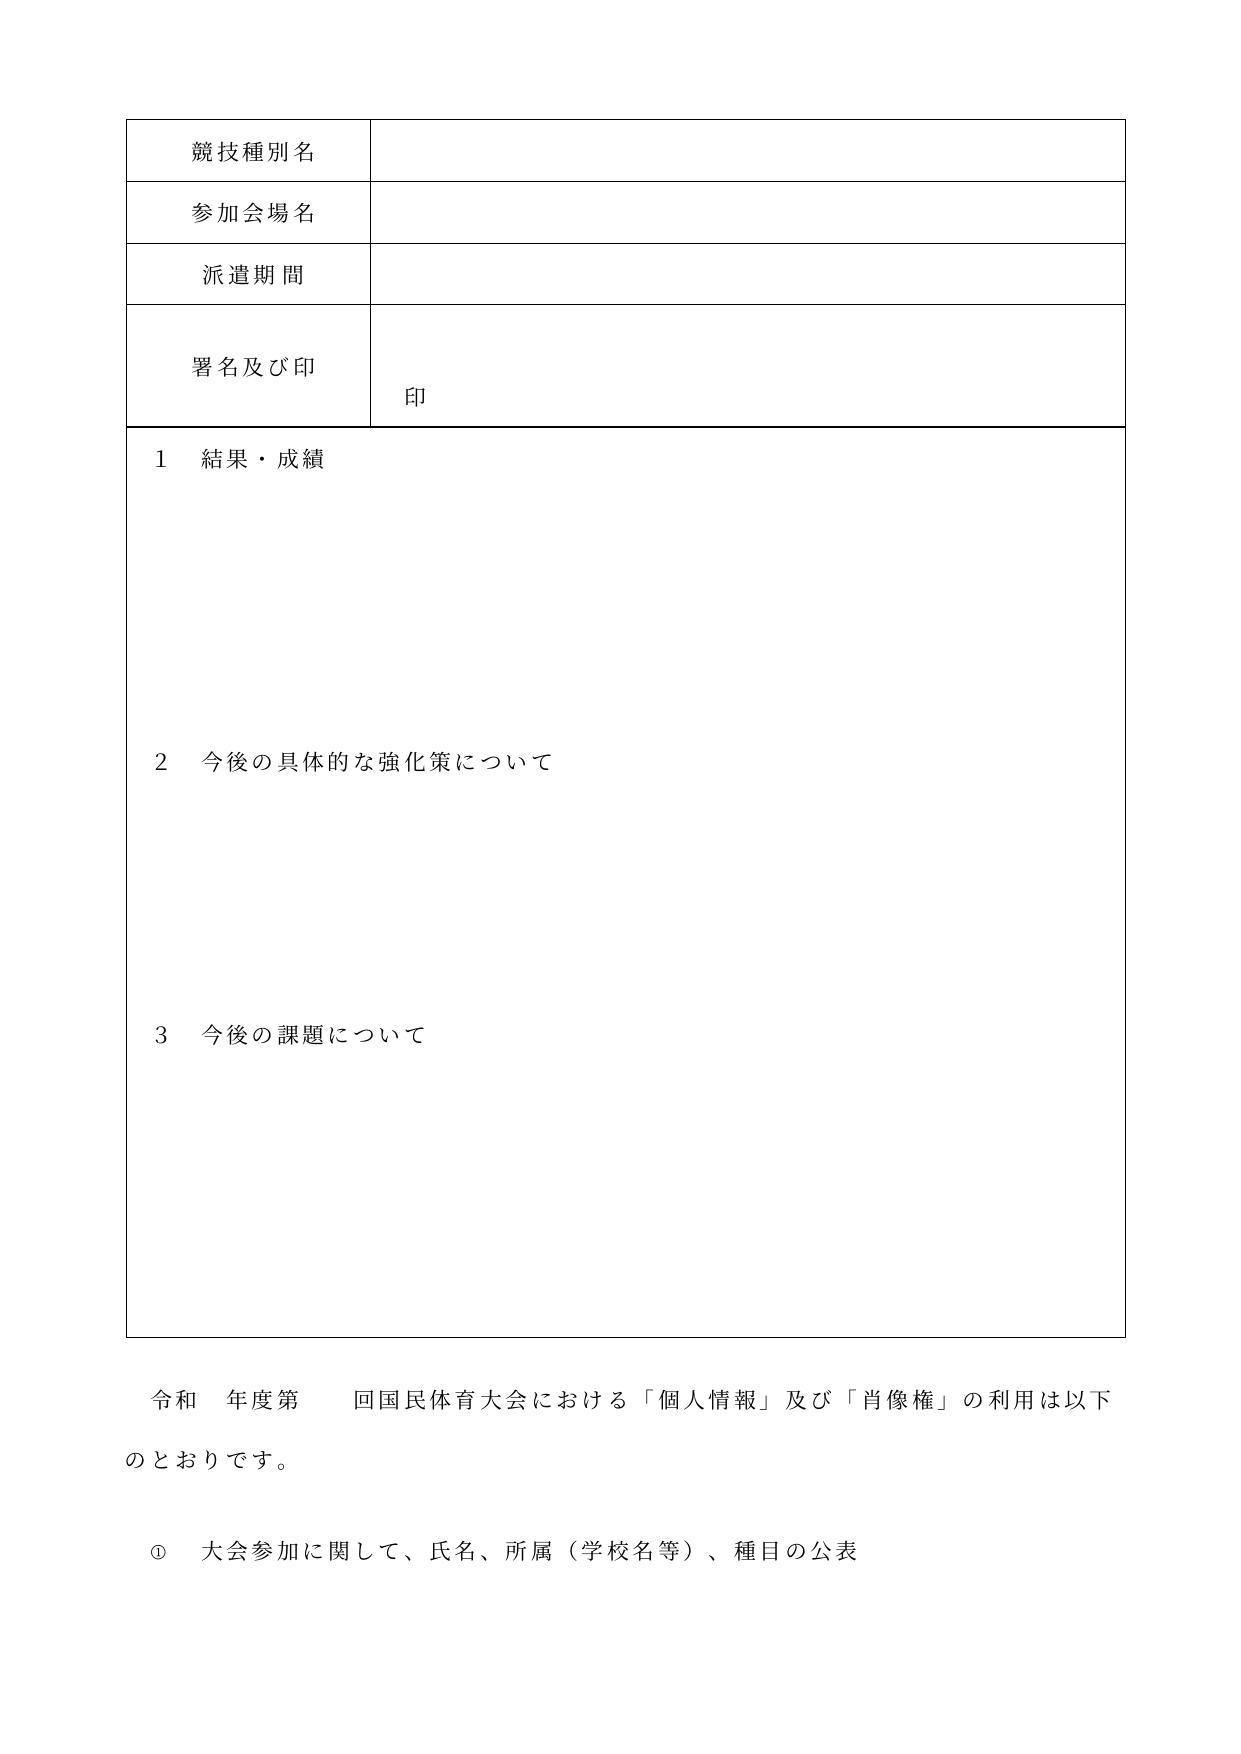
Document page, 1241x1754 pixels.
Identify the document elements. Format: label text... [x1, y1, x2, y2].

table_cell [371, 120, 1125, 181]
table_cell [371, 244, 1125, 304]
text 令和 年度第 回国民体育大会における「個人情報」及び「肖像権」の利用は以下のとおりです。 [124, 1368, 1116, 1489]
table_cell 印 [371, 305, 1125, 426]
table_cell 競技種別名 [127, 120, 370, 181]
table_cell 参加会場名 [127, 182, 370, 242]
table_cell 派遣期間 [127, 244, 370, 304]
text ① 大会参加に関して、氏名、所属（学校名等）、種目の公表 [124, 1520, 1116, 1580]
table_cell 署名及び印 [127, 305, 370, 426]
table_cell １ 結果・成績 ２ 今後の具体的な強化策について ３ 今後の課題について [127, 428, 1125, 1337]
table_cell [371, 182, 1125, 242]
